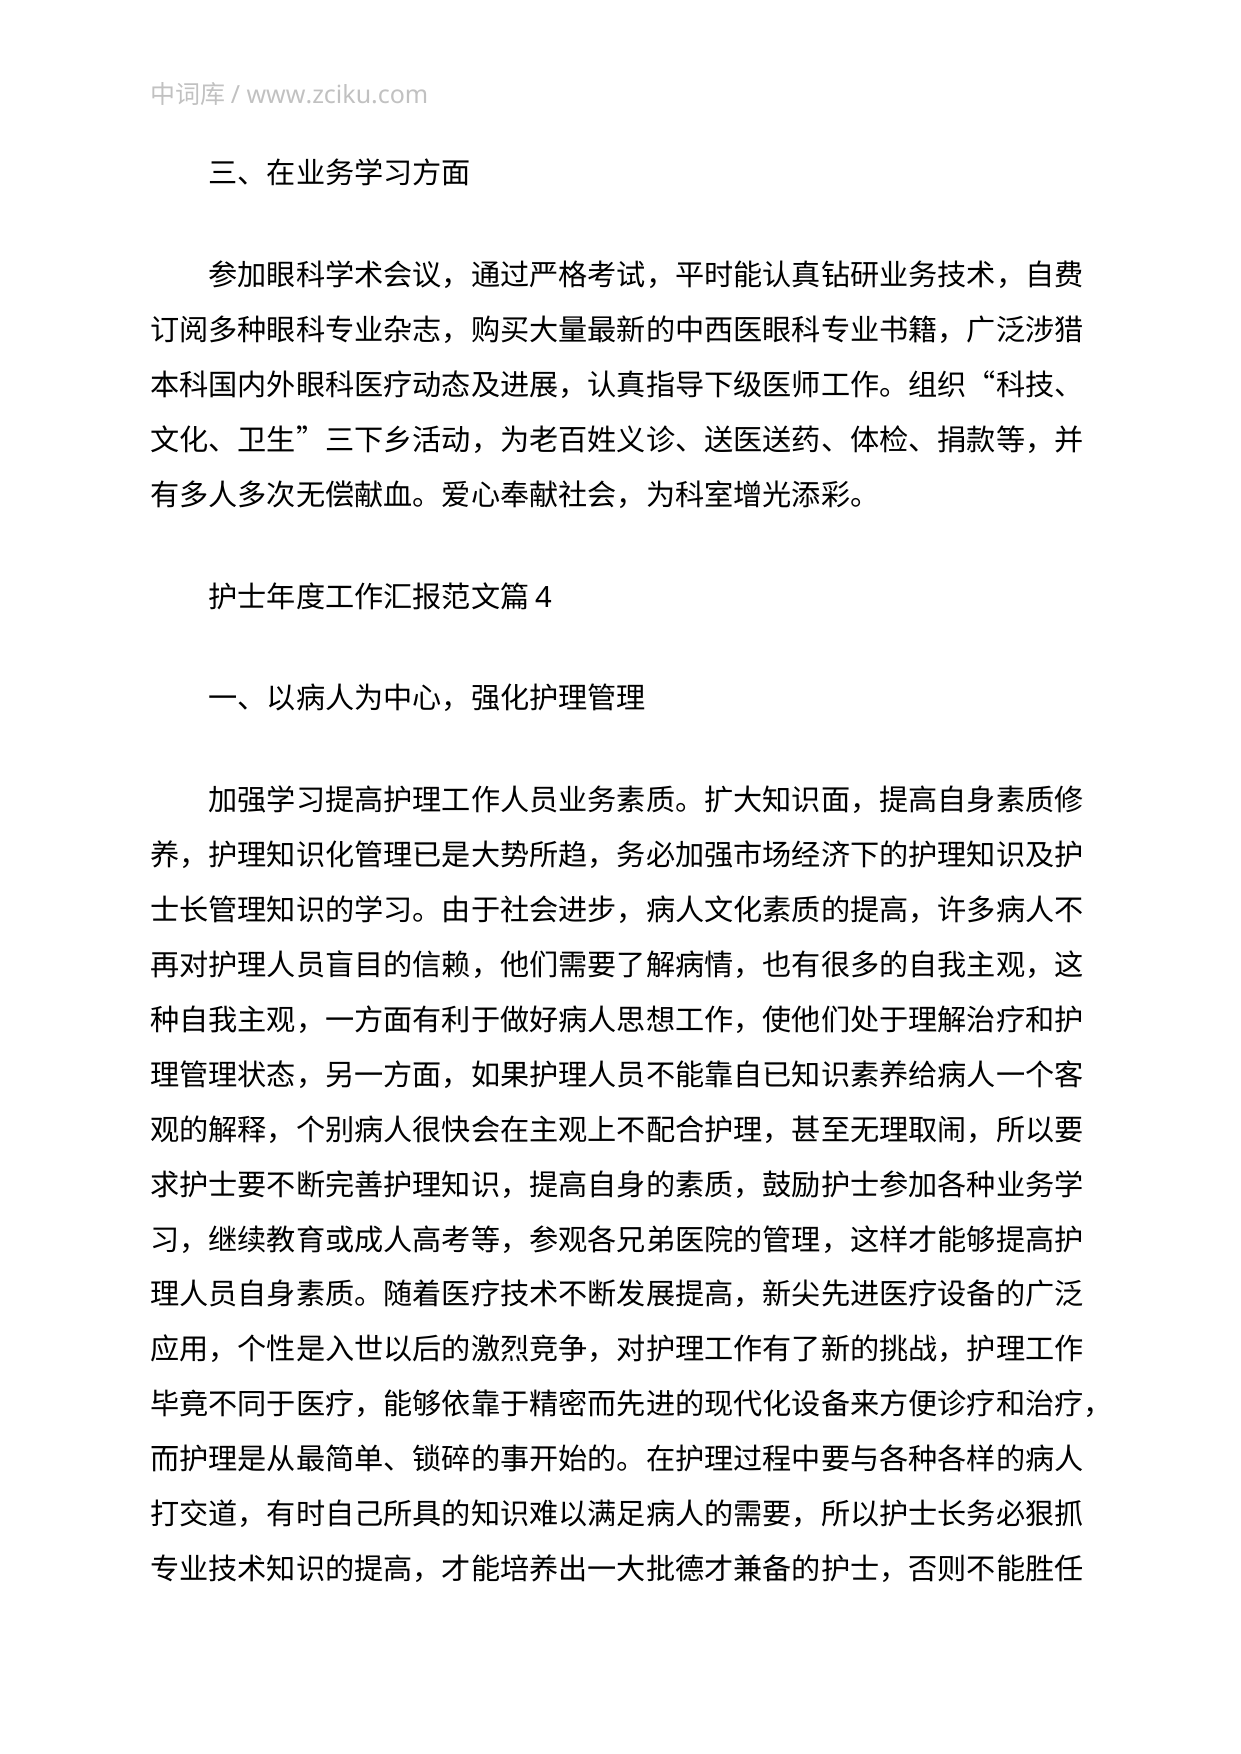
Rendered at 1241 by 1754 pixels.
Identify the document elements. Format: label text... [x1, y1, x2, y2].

text 一、以病人为中心，强化护理管理 [150, 675, 1090, 717]
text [150, 777, 1090, 1588]
text 护士年度工作汇报范文篇4 [150, 573, 1090, 616]
text 三、在业务学习方面 [150, 150, 1090, 192]
text 参加眼科学术会议，通过严格考试，平时能认真钻研业务技术，自费订阅多种眼科专业杂志，购买大量最新的中西医眼科专业书籍，广泛涉猎本科国内外眼科医疗动态及进展，认真指导下级医师工作。组织“科技、文化、卫生”三下乡活动，为老百姓义诊、送医送药、体检、捐款等，并有多人多次无偿献血。爱心奉献社会，为科室增光添彩。 [150, 252, 1090, 514]
